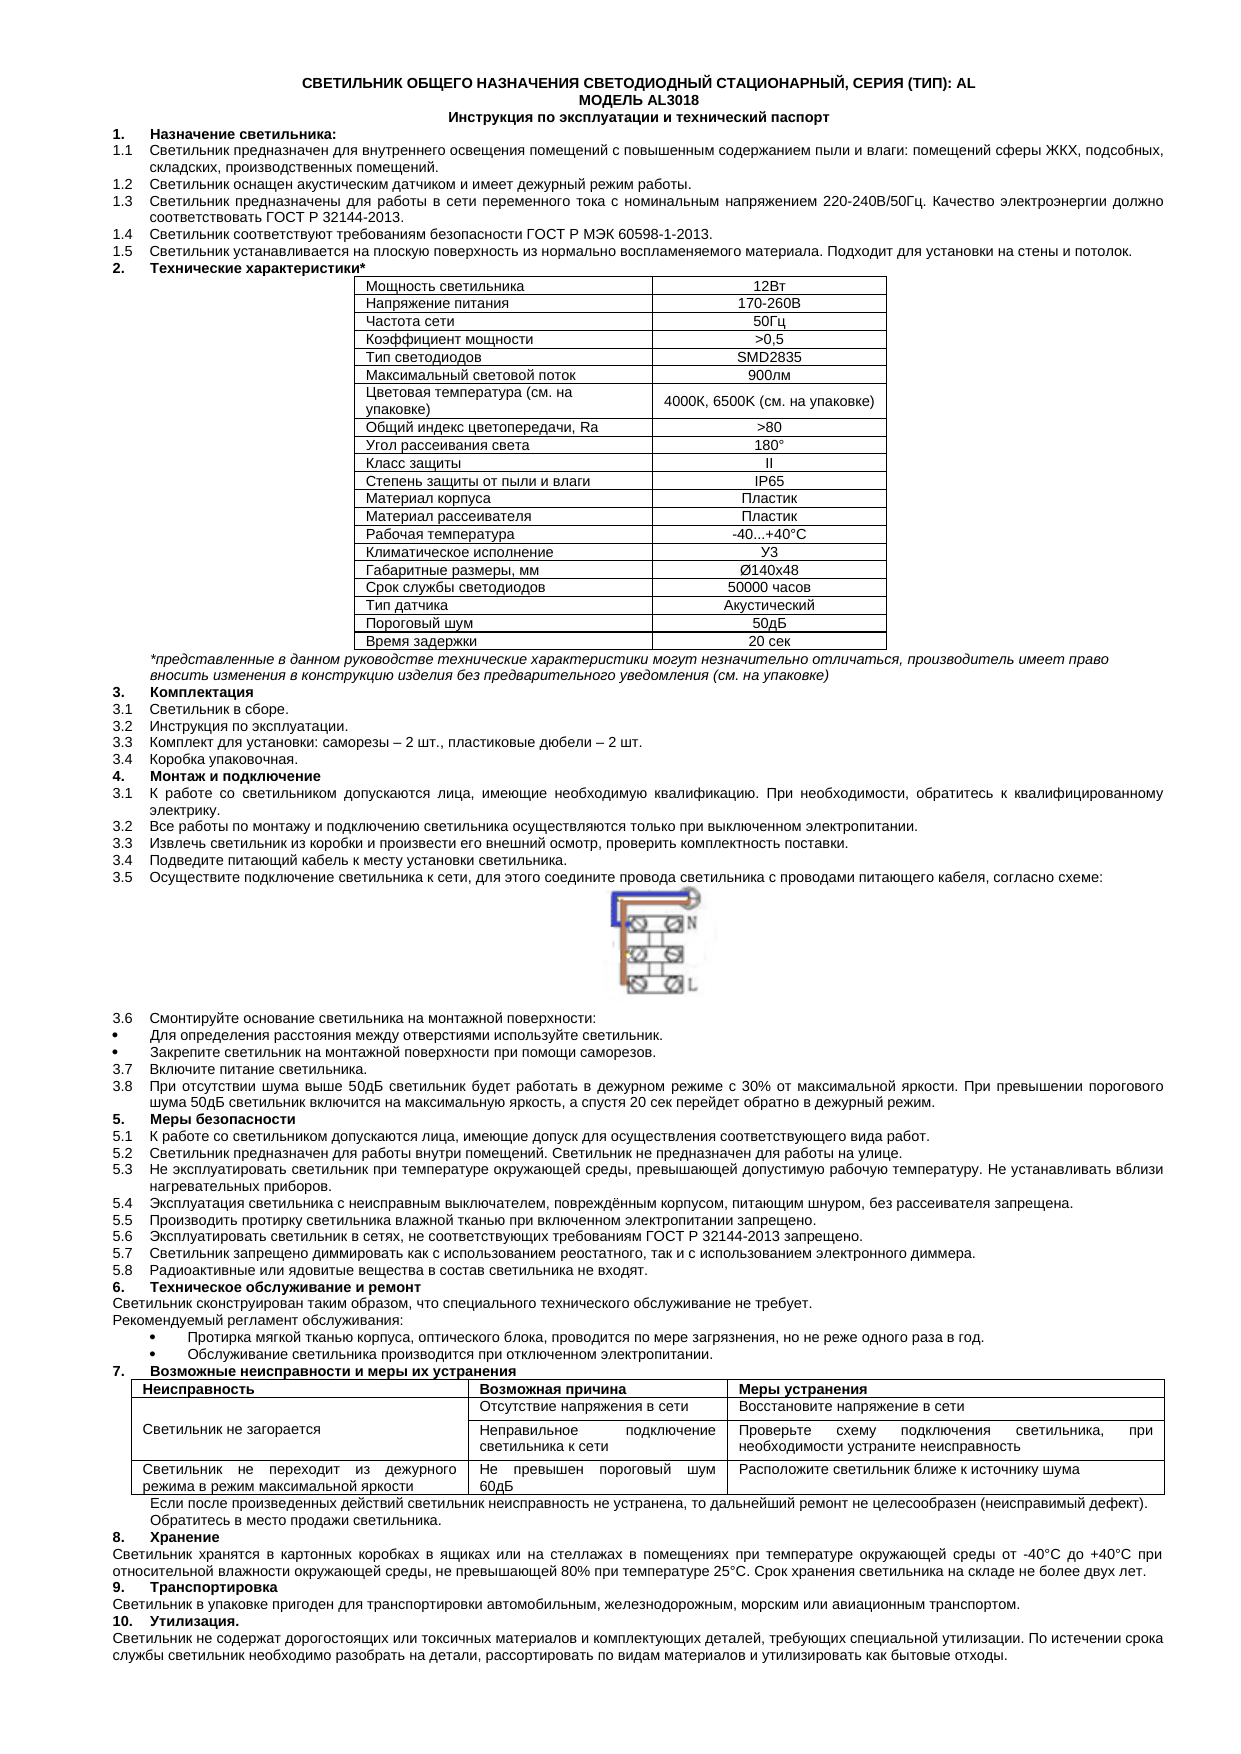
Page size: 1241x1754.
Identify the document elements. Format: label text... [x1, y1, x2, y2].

list Комплектация [112, 684, 1165, 701]
text Светильник общего назначения светодиодный стационарный, серия (тип): AL [112, 75, 1165, 92]
table_header Неисправность [132, 1380, 468, 1397]
table_cell 170-260В [653, 295, 886, 312]
list Возможные неисправности и меры их устранения [112, 1362, 1165, 1379]
table_cell Частота сети [355, 313, 652, 330]
list Светильник оснащен акустическим датчиком и имеет дежурный режим работы. [112, 176, 1165, 192]
table_cell Светильник не загорается [132, 1398, 468, 1459]
list Монтаж и подключение [112, 768, 1165, 784]
table_cell Срок службы светодиодов [355, 579, 652, 596]
list Светильник предназначены для работы в сети переменного тока с номинальным напряжением 220-240В/50Гц. Качество электроэнергии должно соответствовать ГОСТ Р 32144-2013. [112, 192, 1165, 226]
table_cell Коэффициент мощности [355, 331, 652, 347]
table_header Меры устранения [728, 1380, 1164, 1397]
list Технические характеристики* [112, 259, 1165, 276]
list К работе со светильником допускаются лица, имеющие необходимую квалификацию. При необходимости, обратитесь к квалифицированному электрику. [112, 784, 1165, 818]
text Инструкция по эксплуатации и технический паспорт [112, 108, 1165, 125]
list Комплект для установки: саморезы – 2 шт., пластиковые дюбели – 2 шт. [112, 734, 1165, 751]
table_cell 4000К, 6500K (см. на упаковке) [653, 384, 886, 418]
table_cell Светильник не переходит из дежурного режима в режим максимальной яркости [132, 1461, 468, 1494]
text Светильник хранятся в картонных коробках в ящиках или на стеллажах в помещениях при температуре окружающей среды от -40°С до +40°С при относительной влажности окружающей среды, не превышающей 80% при температуре 25°С. Срок хранения светильника на складе не более двух лет. [112, 1546, 1165, 1579]
table_header 12Вт [653, 277, 886, 294]
list Извлечь светильник из коробки и произвести его внешний осмотр, проверить комплектность поставки. [112, 835, 1165, 852]
list Коробка упаковочная. [112, 751, 1165, 768]
table_cell Степень защиты от пыли и влаги [355, 472, 652, 489]
list Включите питание светильника. [112, 1060, 1165, 1077]
text модель AL3018 [112, 92, 1165, 108]
picture [597, 885, 718, 1010]
list Светильник предназначен для внутреннего освещения помещений с повышенным содержанием пыли и влаги: помещений сферы ЖКХ, подсобных, складских, производственных помещений. [112, 142, 1165, 176]
list Смонтируйте основание светильника на монтажной поверхности: [112, 1010, 1165, 1027]
text *представленные в данном руководстве технические характеристики могут незначительно отличаться, производитель имеет право вносить изменения в конструкцию изделия без предварительного уведомления (см. на упаковке) [150, 650, 1165, 684]
table_cell Неправильное подключение светильника к сети [469, 1421, 727, 1459]
table_cell Акустический [653, 597, 886, 614]
list Транспортировка [112, 1579, 1165, 1596]
table_cell Расположите светильник ближе к источнику шума [728, 1461, 1164, 1494]
table_cell Пластик [653, 490, 886, 507]
list При отсутствии шума выше 50дБ светильник будет работать в дежурном режиме с 30% от максимальной яркости. При превышении порогового шума 50дБ светильник включится на максимальную яркость, а спустя 20 сек перейдет обратно в дежурный режим. [112, 1077, 1165, 1111]
table_cell 900лм [653, 366, 886, 383]
table_cell Пластик [653, 508, 886, 524]
list Светильник предназначен для работы внутри помещений. Светильник не предназначен для работы на улице. [112, 1144, 1165, 1161]
table_cell Пороговый шум [355, 615, 652, 631]
table_cell Отсутствие напряжения в сети [469, 1398, 727, 1420]
table_cell Угол рассеивания света [355, 437, 652, 453]
table_cell SMD2835 [653, 349, 886, 365]
text Рекомендуемый регламент обслуживания: [112, 1312, 1165, 1329]
table_header Возможная причина [469, 1380, 727, 1397]
list Закрепите светильник на монтажной поверхности при помощи саморезов. [112, 1043, 1165, 1060]
list Хранение [112, 1529, 1165, 1546]
list Протирка мягкой тканью корпуса, оптического блока, проводится по мере загрязнения, но не реже одного раза в год. [150, 1329, 1165, 1346]
list Подведите питающий кабель к месту установки светильника. [112, 852, 1165, 868]
table_cell -40...+40°С [653, 526, 886, 542]
table_cell Габаритные размеры, мм [355, 561, 652, 578]
table_cell Время задержки [355, 633, 652, 649]
text Светильник сконструирован таким образом, что специального технического обслуживание не требует. [112, 1295, 1165, 1312]
table_header Мощность светильника [355, 277, 652, 294]
table_cell Общий индекс цветопередачи, Ra [355, 419, 652, 436]
table_cell Проверьте схему подключения светильника, при необходимости устраните неисправность [728, 1421, 1164, 1459]
table_cell Климатическое исполнение [355, 544, 652, 560]
table_cell 20 сек [653, 633, 886, 649]
list Техническое обслуживание и ремонт [112, 1278, 1165, 1295]
table_cell 50000 часов [653, 579, 886, 596]
list Светильник устанавливается на плоскую поверхность из нормально воспламеняемого материала. Подходит для установки на стены и потолок. [112, 243, 1165, 259]
text Если после произведенных действий светильник неисправность не устранена, то дальнейший ремонт не целесообразен (неисправимый дефект). Обратитесь в место продажи светильника. [150, 1495, 1165, 1529]
list Для определения расстояния между отверстиями используйте светильник. [112, 1027, 1165, 1043]
list Радиоактивные или ядовитые вещества в состав светильника не входят. [112, 1262, 1165, 1278]
list Не эксплуатировать светильник при температуре окружающей среды, превышающей допустимую рабочую температуру. Не устанавливать вблизи нагревательных приборов. [112, 1161, 1165, 1194]
list Осуществите подключение светильника к сети, для этого соедините провода светильника с проводами питающего кабеля, согласно схеме: [112, 868, 1165, 885]
list Светильник в сборе. [112, 701, 1165, 717]
list Утилизация. [112, 1613, 1165, 1629]
table_cell Максимальный световой поток [355, 366, 652, 383]
table_cell Тип датчика [355, 597, 652, 614]
table_cell У3 [653, 544, 886, 560]
table_cell Восстановите напряжение в сети [728, 1398, 1164, 1420]
list Меры безопасности [112, 1111, 1165, 1127]
table_cell >0,5 [653, 331, 886, 347]
list Эксплуатация светильника с неисправным выключателем, повреждённым корпусом, питающим шнуром, без рассеивателя запрещена. [112, 1194, 1165, 1211]
table_cell Тип светодиодов [355, 349, 652, 365]
list Назначение светильника: [112, 125, 1165, 142]
table_cell IP65 [653, 472, 886, 489]
table_cell Напряжение питания [355, 295, 652, 312]
table_cell Не превышен пороговый шум 60дБ [469, 1461, 727, 1494]
list Светильник запрещено диммировать как с использованием реостатного, так и с использованием электронного диммера. [112, 1245, 1165, 1262]
table_cell 50Гц [653, 313, 886, 330]
list Производить протирку светильника влажной тканью при включенном электропитании запрещено. [112, 1211, 1165, 1228]
list Все работы по монтажу и подключению светильника осуществляются только при выключенном электропитании. [112, 818, 1165, 835]
table_cell Рабочая температура [355, 526, 652, 542]
text Светильник не содержат дорогостоящих или токсичных материалов и комплектующих деталей, требующих специальной утилизации. По истечении срока службы светильник необходимо разобрать на детали, рассортировать по видам материалов и утилизировать как бытовые отходы. [112, 1629, 1165, 1663]
table_cell Цветовая температура (см. на упаковке) [355, 384, 652, 418]
text Светильник в упаковке пригоден для транспортировки автомобильным, железнодорожным, морским или авиационным транспортом. [112, 1596, 1165, 1613]
list Инструкция по эксплуатации. [112, 717, 1165, 734]
table_cell Материал корпуса [355, 490, 652, 507]
list Эксплуатировать светильник в сетях, не соответствующих требованиям ГОСТ Р 32144-2013 запрещено. [112, 1228, 1165, 1245]
table_cell II [653, 454, 886, 471]
table_cell >80 [653, 419, 886, 436]
table_cell Ø140х48 [653, 561, 886, 578]
list Обслуживание светильника производится при отключенном электропитании. [150, 1346, 1165, 1362]
table_cell 180° [653, 437, 886, 453]
list К работе со светильником допускаются лица, имеющие допуск для осуществления соответствующего вида работ. [112, 1127, 1165, 1144]
table_cell 50дБ [653, 615, 886, 631]
table_cell Материал рассеивателя [355, 508, 652, 524]
list Светильник соответствуют требованиям безопасности ГОСТ Р МЭК 60598-1-2013. [112, 226, 1165, 243]
table_cell Класс защиты [355, 454, 652, 471]
